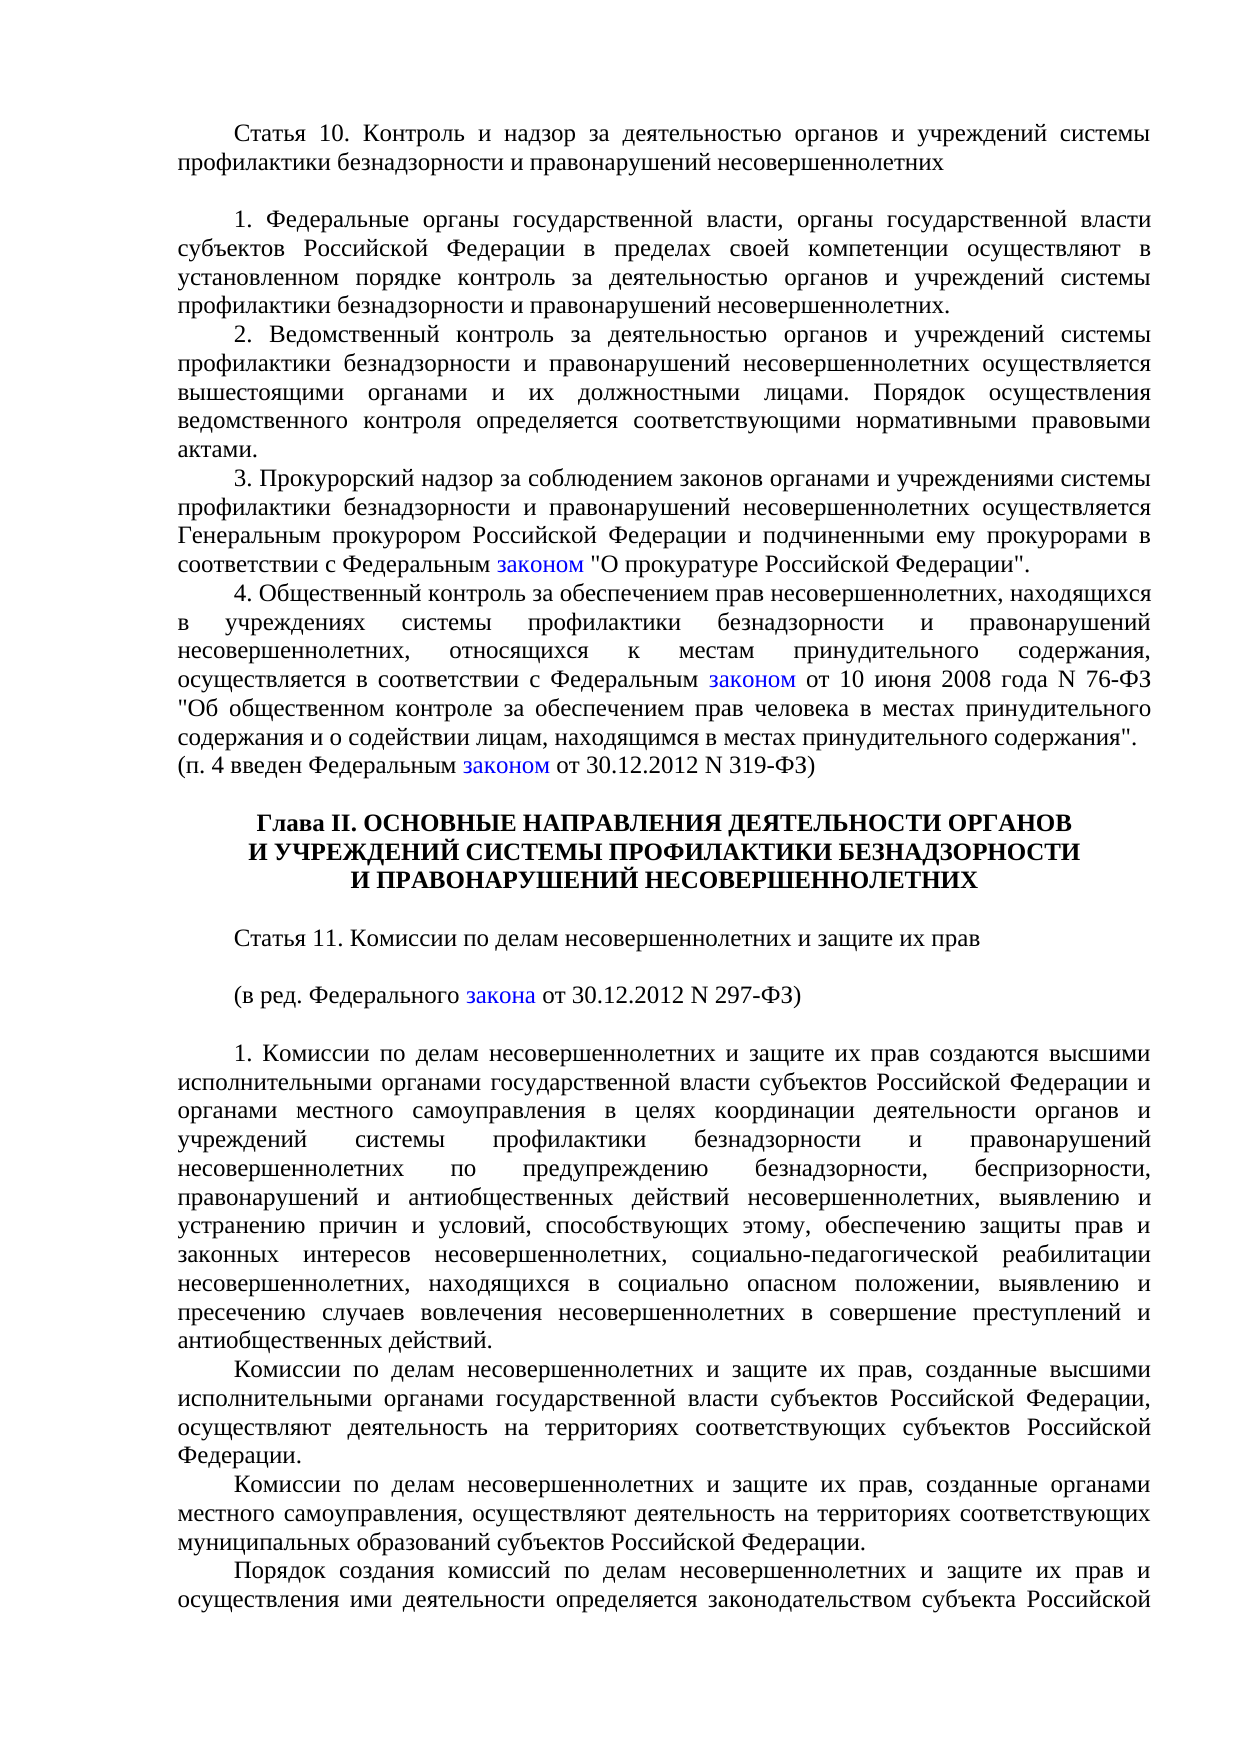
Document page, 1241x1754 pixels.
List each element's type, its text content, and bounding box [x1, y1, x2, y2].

text Статья 11. Комиссии по делам несовершеннолетних и защите их прав [177, 923, 1152, 952]
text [177, 1556, 1152, 1613]
text Статья 10. Контроль и надзор за деятельностью органов и учреждений системы профилактики безнадзорности и правонарушений несовершеннолетних [177, 118, 1152, 176]
text Глава II. ОСНОВНЫЕ НАПРАВЛЕНИЯ ДЕЯТЕЛЬНОСТИ ОРГАНОВ [177, 808, 1152, 837]
text 4. Общественный контроль за обеспечением прав несовершеннолетних, находящихся в учреждениях системы профилактики безнадзорности и правонарушений несовершеннолетних, относящихся к местам принудительного содержания, осуществляется в соответствии с Федеральным законом от 10 июня 2008 года N 76-ФЗ "Об общественном контроле за обеспечением прав человека в местах принудительного содержания и о содействии лицам, находящимся в местах принудительного содержания". [177, 578, 1152, 751]
text 3. Прокурорский надзор за соблюдением законов органами и учреждениями системы профилактики безнадзорности и правонарушений несовершеннолетних осуществляется Генеральным прокурором Российской Федерации и подчиненными ему прокурорами в соответствии с Федеральным законом "О прокуратуре Российской Федерации". [177, 463, 1152, 578]
text 1. Федеральные органы государственной власти, органы государственной власти субъектов Российской Федерации в пределах своей компетенции осуществляют в установленном порядке контроль за деятельностью органов и учреждений системы профилактики безнадзорности и правонарушений несовершеннолетних. [177, 204, 1152, 319]
text Комиссии по делам несовершеннолетних и защите их прав, созданные высшими исполнительными органами государственной власти субъектов Российской Федерации, осуществляют деятельность на территориях соответствующих субъектов Российской Федерации. [177, 1354, 1152, 1469]
text (в ред. Федерального закона от 30.12.2012 N 297-ФЗ) [177, 981, 1152, 1009]
text И ПРАВОНАРУШЕНИЙ НЕСОВЕРШЕННОЛЕТНИХ [177, 866, 1152, 894]
text Комиссии по делам несовершеннолетних и защите их прав, созданные органами местного самоуправления, осуществляют деятельность на территориях соответствующих муниципальных образований субъектов Российской Федерации. [177, 1469, 1152, 1556]
text 1. Комиссии по делам несовершеннолетних и защите их прав создаются высшими исполнительными органами государственной власти субъектов Российской Федерации и органами местного самоуправления в целях координации деятельности органов и учреждений системы профилактики безнадзорности и правонарушений несовершеннолетних по предупреждению безнадзорности, беспризорности, правонарушений и антиобщественных действий несовершеннолетних, выявлению и устранению причин и условий, способствующих этому, обеспечению защиты прав и законных интересов несовершеннолетних, социально-педагогической реабилитации несовершеннолетних, находящихся в социально опасном положении, выявлению и пресечению случаев вовлечения несовершеннолетних в совершение преступлений и антиобщественных действий. [177, 1038, 1152, 1354]
text 2. Ведомственный контроль за деятельностью органов и учреждений системы профилактики безнадзорности и правонарушений несовершеннолетних осуществляется вышестоящими органами и их должностными лицами. Порядок осуществления ведомственного контроля определяется соответствующими нормативными правовыми актами. [177, 319, 1152, 463]
text И УЧРЕЖДЕНИЙ СИСТЕМЫ ПРОФИЛАКТИКИ БЕЗНАДЗОРНОСТИ [177, 837, 1152, 866]
text (п. 4 введен Федеральным законом от 30.12.2012 N 319-ФЗ) [177, 751, 1152, 779]
